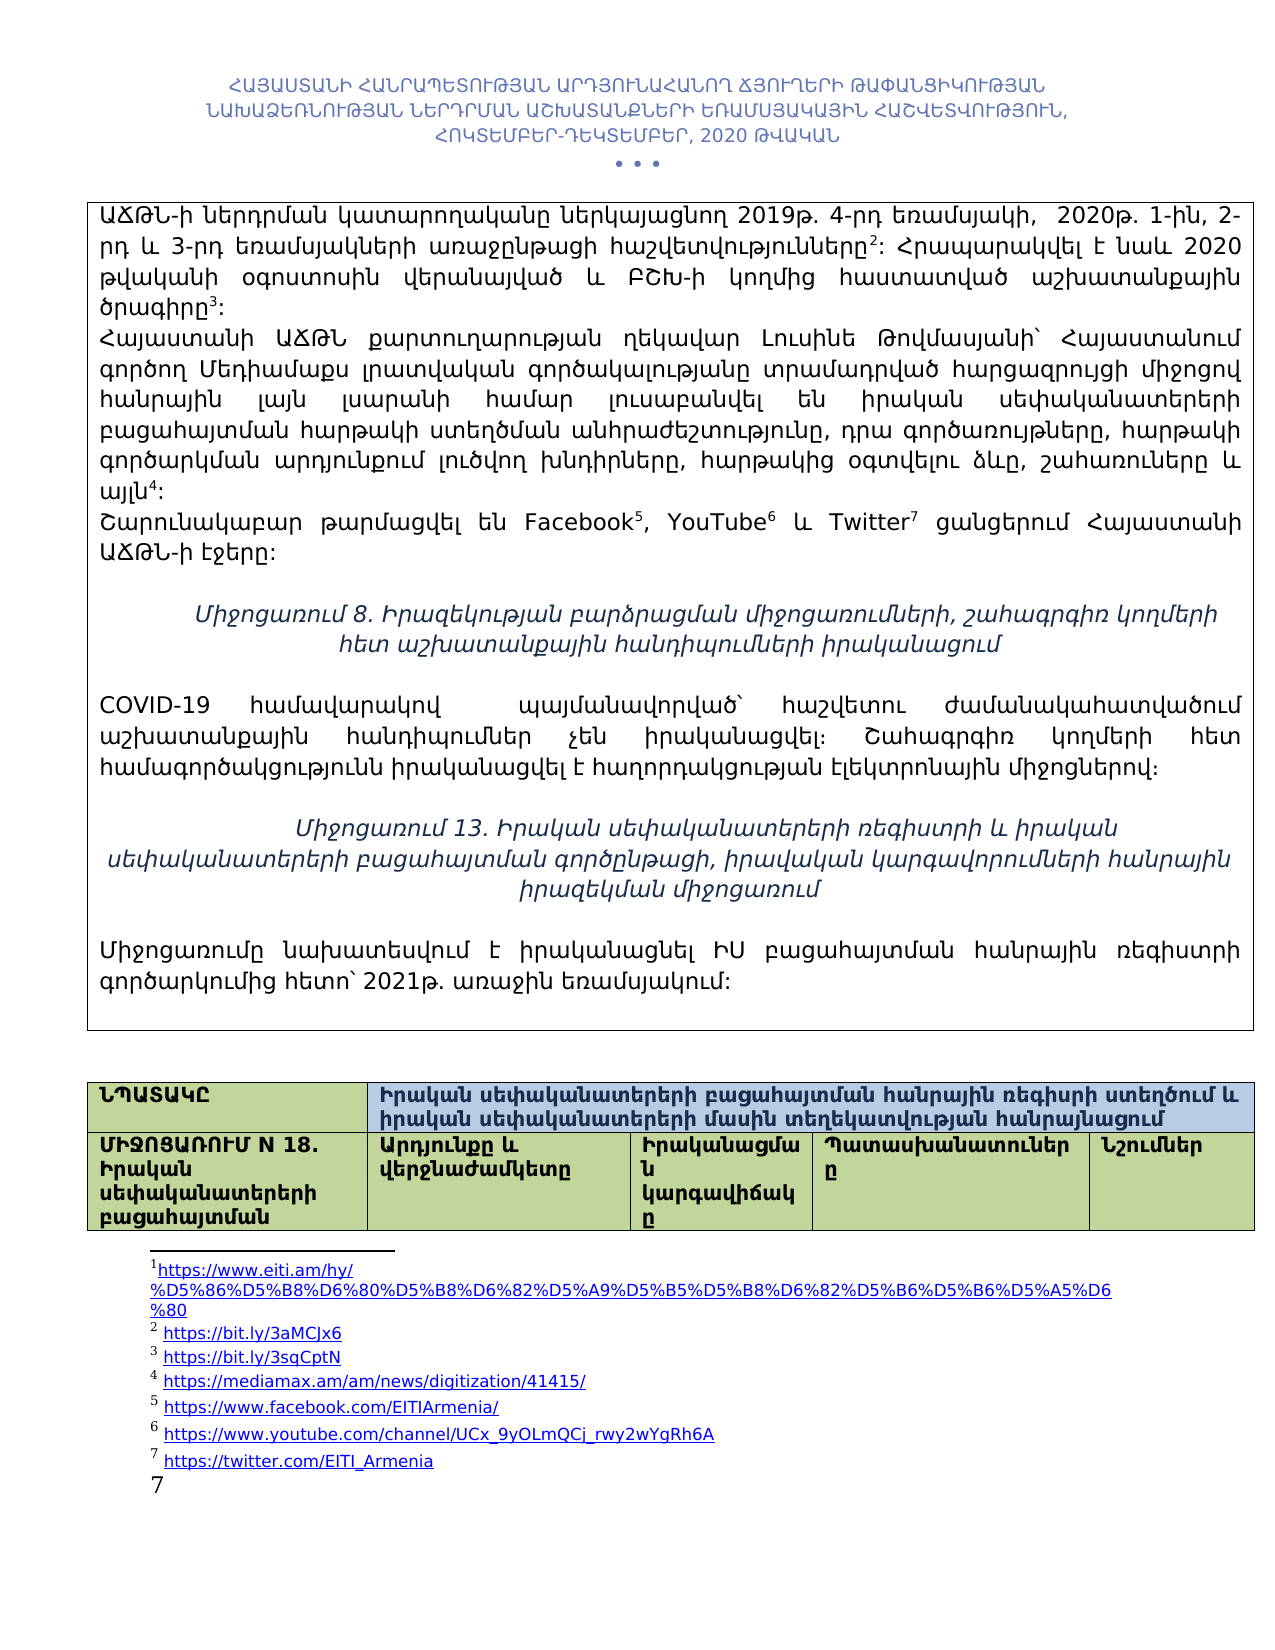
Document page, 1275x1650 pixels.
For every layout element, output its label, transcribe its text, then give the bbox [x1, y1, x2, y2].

table_cell Նշումներ [1090, 1133, 1254, 1230]
table_header Իրական սեփականատերերի բացահայտման հանրային ռեգիսրի ստեղծում և իրական սեփականատերերի մասին տեղեկատվության հանրայնացում [368, 1083, 1254, 1132]
table_cell Պատասխանատուները [813, 1133, 1089, 1230]
table_header ՆՊԱՏԱԿԸ [88, 1083, 367, 1132]
table_cell Արդյունքը և վերջնաժամկետը [368, 1133, 630, 1230]
table_cell Իրականացման կարգավիճակը [631, 1133, 812, 1230]
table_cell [88, 203, 1253, 1029]
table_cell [88, 1133, 367, 1230]
